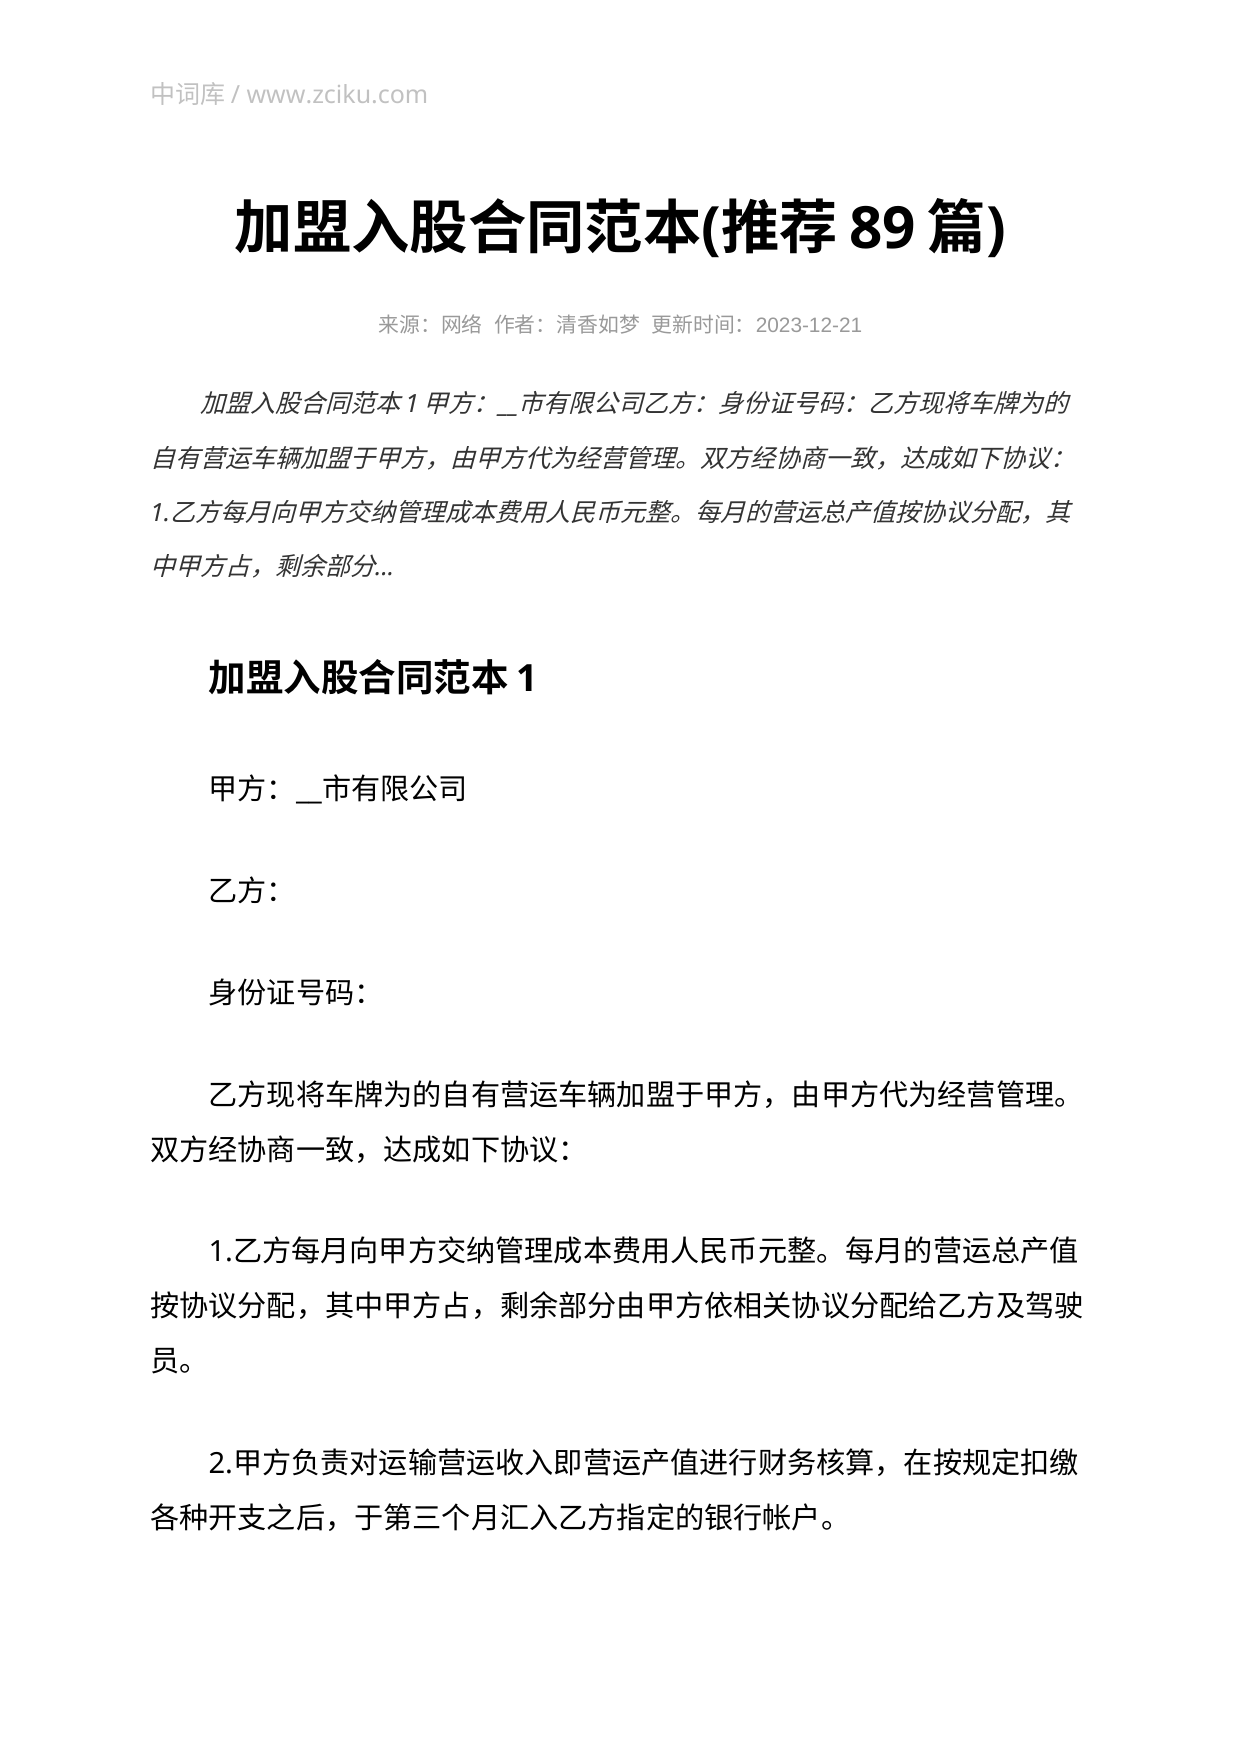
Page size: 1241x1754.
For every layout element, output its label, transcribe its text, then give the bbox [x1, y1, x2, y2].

text 甲方：__市有限公司 [150, 766, 1090, 808]
text 身份证号码： [150, 969, 1090, 1012]
text 2.甲方负责对运输营运收入即营运产值进行财务核算，在按规定扣缴各种开支之后，于第三个月汇入乙方指定的银行帐户。 [150, 1439, 1090, 1537]
text 来源：网络 作者：清香如梦 更新时间：2023-12-21 [150, 313, 1090, 337]
text 加盟入股合同范本1甲方：__市有限公司乙方：身份证号码：乙方现将车牌为的自有营运车辆加盟于甲方，由甲方代为经营管理。双方经协商一致，达成如下协议：1.乙方每月向甲方交纳管理成本费用人民币元整。每月的营运总产值按协议分配，其中甲方占，剩余部分... [150, 384, 1090, 583]
text 1.乙方每月向甲方交纳管理成本费用人民币元整。每月的营运总产值按协议分配，其中甲方占，剩余部分由甲方依相关协议分配给乙方及驾驶员。 [150, 1228, 1090, 1380]
text 加盟入股合同范本1 [150, 648, 1090, 703]
subtitle 加盟入股合同范本(推荐89篇) [150, 181, 1090, 266]
text 乙方现将车牌为的自有营运车辆加盟于甲方，由甲方代为经营管理。双方经协商一致，达成如下协议： [150, 1071, 1090, 1168]
text 乙方： [150, 868, 1090, 910]
